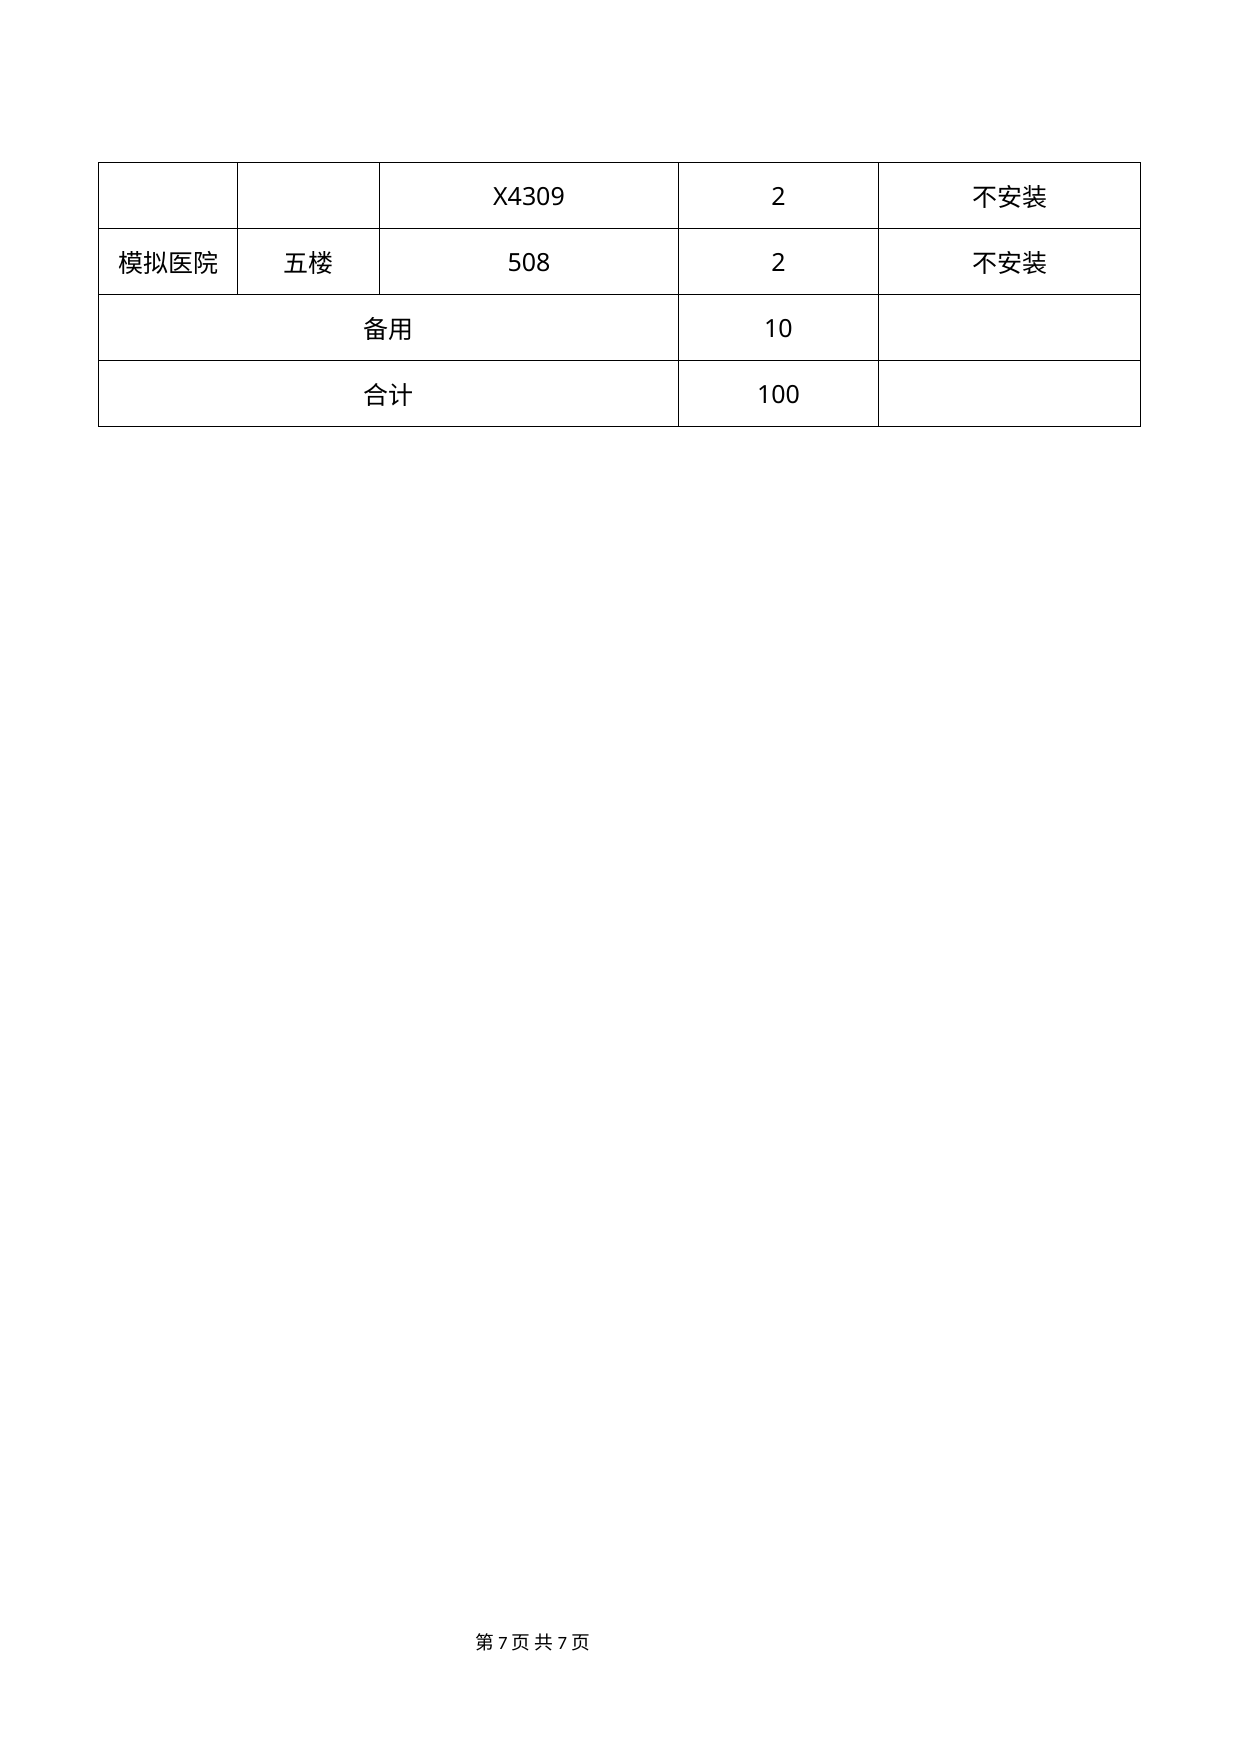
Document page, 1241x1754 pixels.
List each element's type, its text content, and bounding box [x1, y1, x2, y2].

table_cell 五楼 [238, 229, 379, 294]
table_cell 2 [679, 163, 878, 228]
table_cell [879, 361, 1140, 426]
table_cell 2 [679, 229, 878, 294]
table_cell X4309 [380, 163, 678, 228]
table_cell 合计 [99, 361, 678, 426]
table_cell [879, 295, 1140, 360]
table_cell 508 [380, 229, 678, 294]
table_cell 备用 [99, 295, 678, 360]
table_cell 100 [679, 361, 878, 426]
table_cell 模拟医院 [99, 229, 237, 294]
table_cell 不安装 [879, 163, 1140, 228]
table_cell 不安装 [879, 229, 1140, 294]
table_cell 10 [679, 295, 878, 360]
